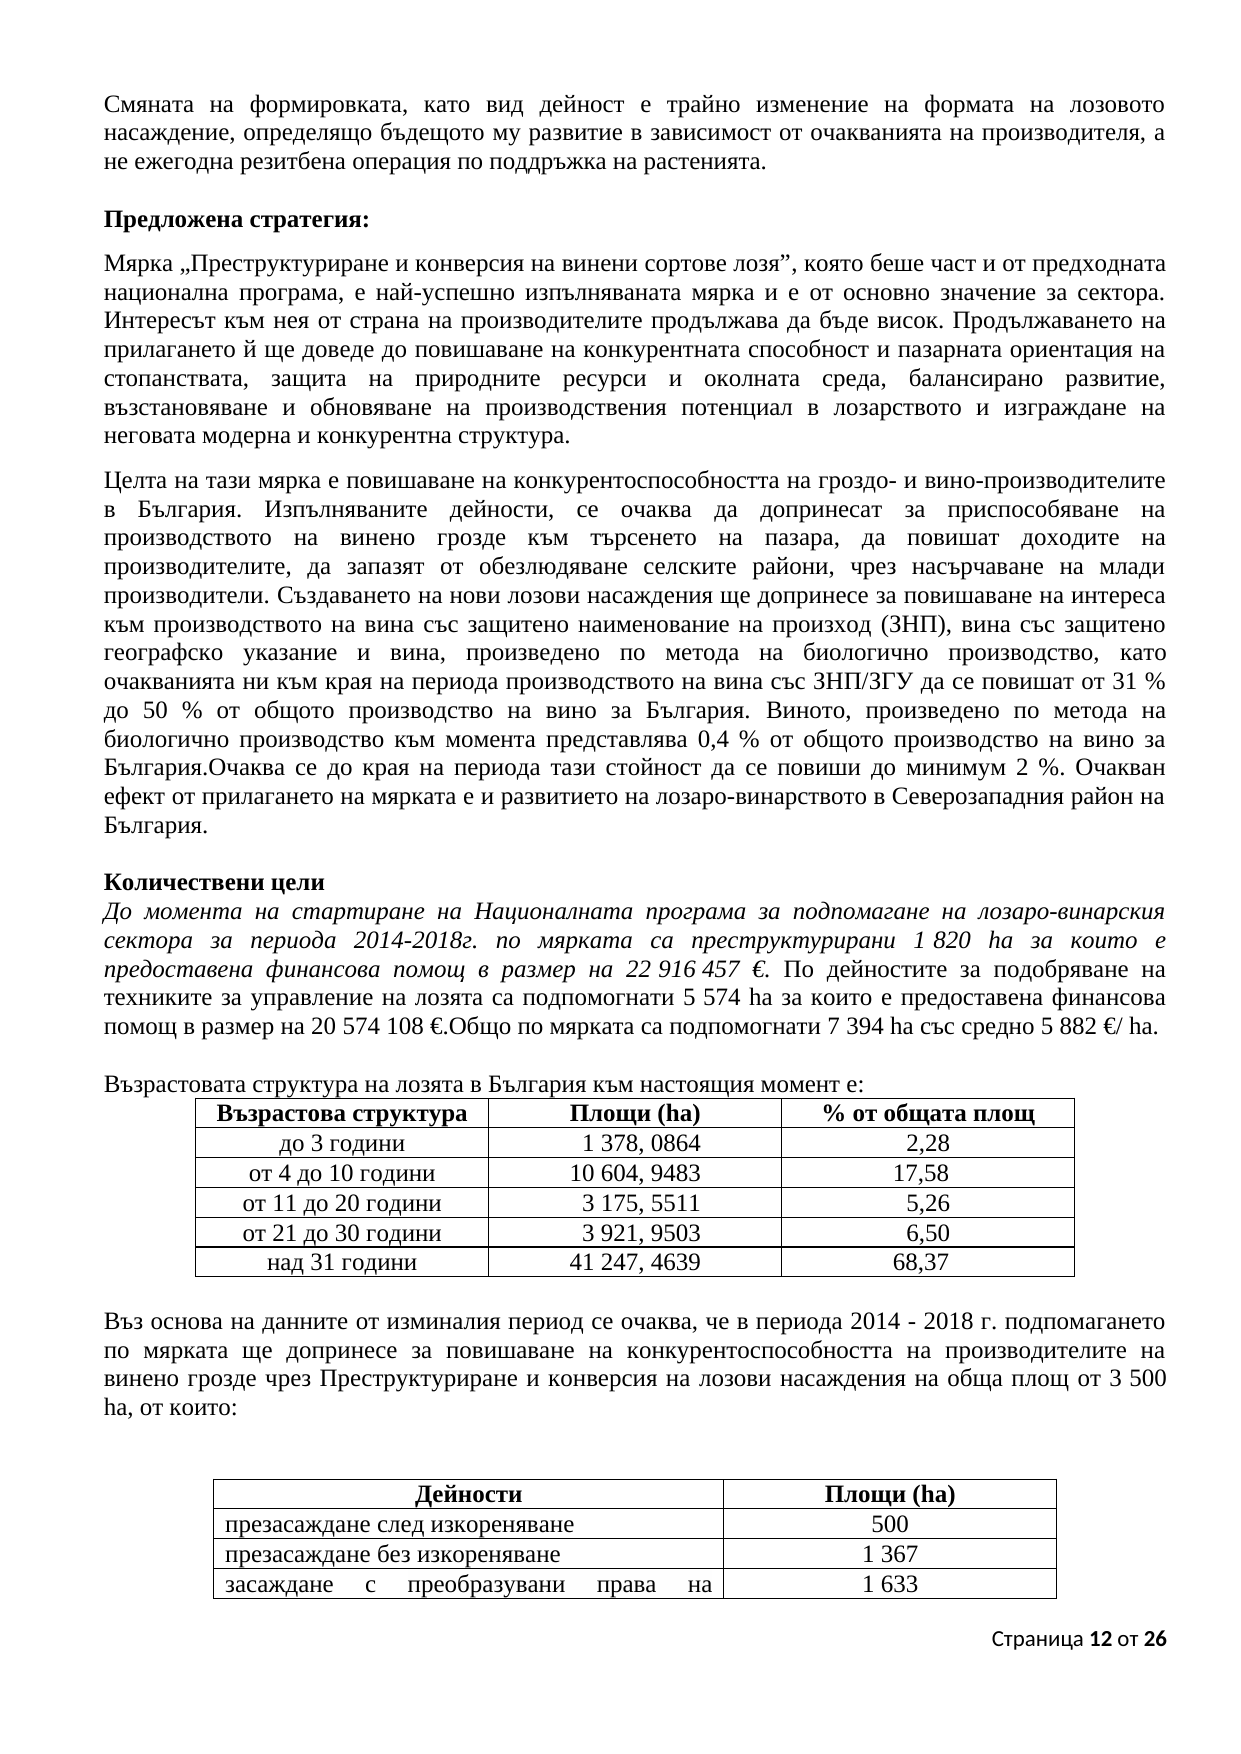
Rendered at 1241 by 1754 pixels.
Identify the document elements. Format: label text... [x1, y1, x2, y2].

table_header Възрастова структура [196, 1099, 488, 1127]
table_header Площи (ha) [724, 1480, 1056, 1508]
table_header Дейности [214, 1480, 723, 1508]
table_cell 3 921, 9503 [489, 1218, 781, 1246]
table_header Площи (ha) [489, 1099, 781, 1127]
table_cell до 3 години [196, 1128, 488, 1157]
table_cell презасаждане без изкореняване [214, 1539, 723, 1568]
table_cell 68,37 [782, 1248, 1074, 1276]
text Предложена стратегия: [103, 204, 1167, 232]
table_cell 3 175, 5511 [489, 1188, 781, 1217]
text Количествени цели [103, 867, 1167, 896]
table_cell 6,50 [782, 1218, 1074, 1246]
text Целта на тази мярка е повишаване на конкурентоспособността на гроздо- и вино-производителите в България. Изпълняваните дейности, се очаква да допринесат за приспособяване на производството на винено грозде към търсенето на пазара, да повишат доходите на производителите, да запазят от обезлюдяване селските райони, чрез насърчаване на млади производители. Създаването на нови лозови насаждения ще допринесе за повишаване на интереса към производството на вина със защитено наименование на произход (ЗНП), вина със защитено географско указание и вина, произведено по метода на биологично производство, като очакванията ни към края на периода производството на вина със ЗНП/ЗГУ да се повишат от 31 % до 50 % от общото производство на вино за България. Виното, произведено по метода на биологично производство към момента представлява 0,4 % от общото производство на вино за България.Очаква се до края на периода тази стойност да се повиши до минимум 2 %. Очакван ефект от прилагането на мярката е и развитието на лозаро-винарството в Северозападния район на България. [103, 465, 1167, 839]
table_cell презасаждане след изкореняване [214, 1509, 723, 1538]
text До момента на стартиране на Националната програма за подпомагане на лозаро-винарския сектора за периода 2014-2018г. по мярката са преструктурирани 1 820 ha за които е предоставена финансова помощ в размер на 22 916 457 €. По дейностите за подобряване на техниките за управление на лозята са подпомогнати 5 574 ha за които е предоставена финансова помощ в размер на 20 574 108 €.Общо по мярката са подпомогнати 7 394 ha със средно 5 882 €/ ha. [103, 896, 1167, 1040]
text Смяната на формировката, като вид дейност е трайно изменение на формата на лозовото насаждение, определящо бъдещото му развитие в зависимост от очакванията на производителя, а не ежегодна резитбена операция по поддръжка на растенията. [103, 89, 1167, 175]
table_header % от общата площ [782, 1099, 1074, 1127]
table_cell засаждане с преобразувани права на засаждане от Национален резерв [214, 1569, 408, 1598]
table_cell от 11 до 20 години [196, 1188, 488, 1217]
table_cell от 21 до 30 години [196, 1218, 488, 1246]
table_cell 1 378, 0864 [489, 1128, 781, 1157]
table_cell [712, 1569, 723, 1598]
table_cell 500 [724, 1509, 1056, 1538]
text Въз основа на данните от изминалия период се очаква, че в периода 2014 - 2018 г. подпомагането по мярката ще допринесе за повишаване на конкурентоспособността на производителите на винено грозде чрез Преструктуриране и конверсия на лозови насаждения на обща площ от 3 500 ha, от които: [103, 1306, 1167, 1421]
table_cell над 31 години [196, 1248, 488, 1276]
text Мярка „Преструктуриране и конверсия на винени сортове лозя”, която беше част и от предходната национална програма, е най-успешно изпълняваната мярка и е от основно значение за сектора. Интересът към нея от страна на производителите продължава да бъде висок. Продължаването на прилагането й ще доведе до повишаване на конкурентната способност и пазарната ориентация на стопанствата, защита на природните ресурси и околната среда, балансирано развитие, възстановяване и обновяване на производствения потенциал в лозарството и изграждане на неговата модерна и конкурентна структура. [103, 248, 1167, 449]
table_cell 1 633 [724, 1569, 1056, 1598]
table_cell 5,26 [782, 1188, 1074, 1217]
table_cell 10 604, 9483 [489, 1158, 781, 1187]
table_cell 41 247, 4639 [489, 1248, 781, 1276]
table_cell 17,58 [782, 1158, 1074, 1187]
text Възрастовата структура на лозята в България към настоящия момент е: [103, 1069, 1167, 1097]
table_cell 2,28 [782, 1128, 1074, 1157]
table_cell от 4 до 10 години [196, 1158, 488, 1187]
table_cell 1 367 [724, 1539, 1056, 1568]
